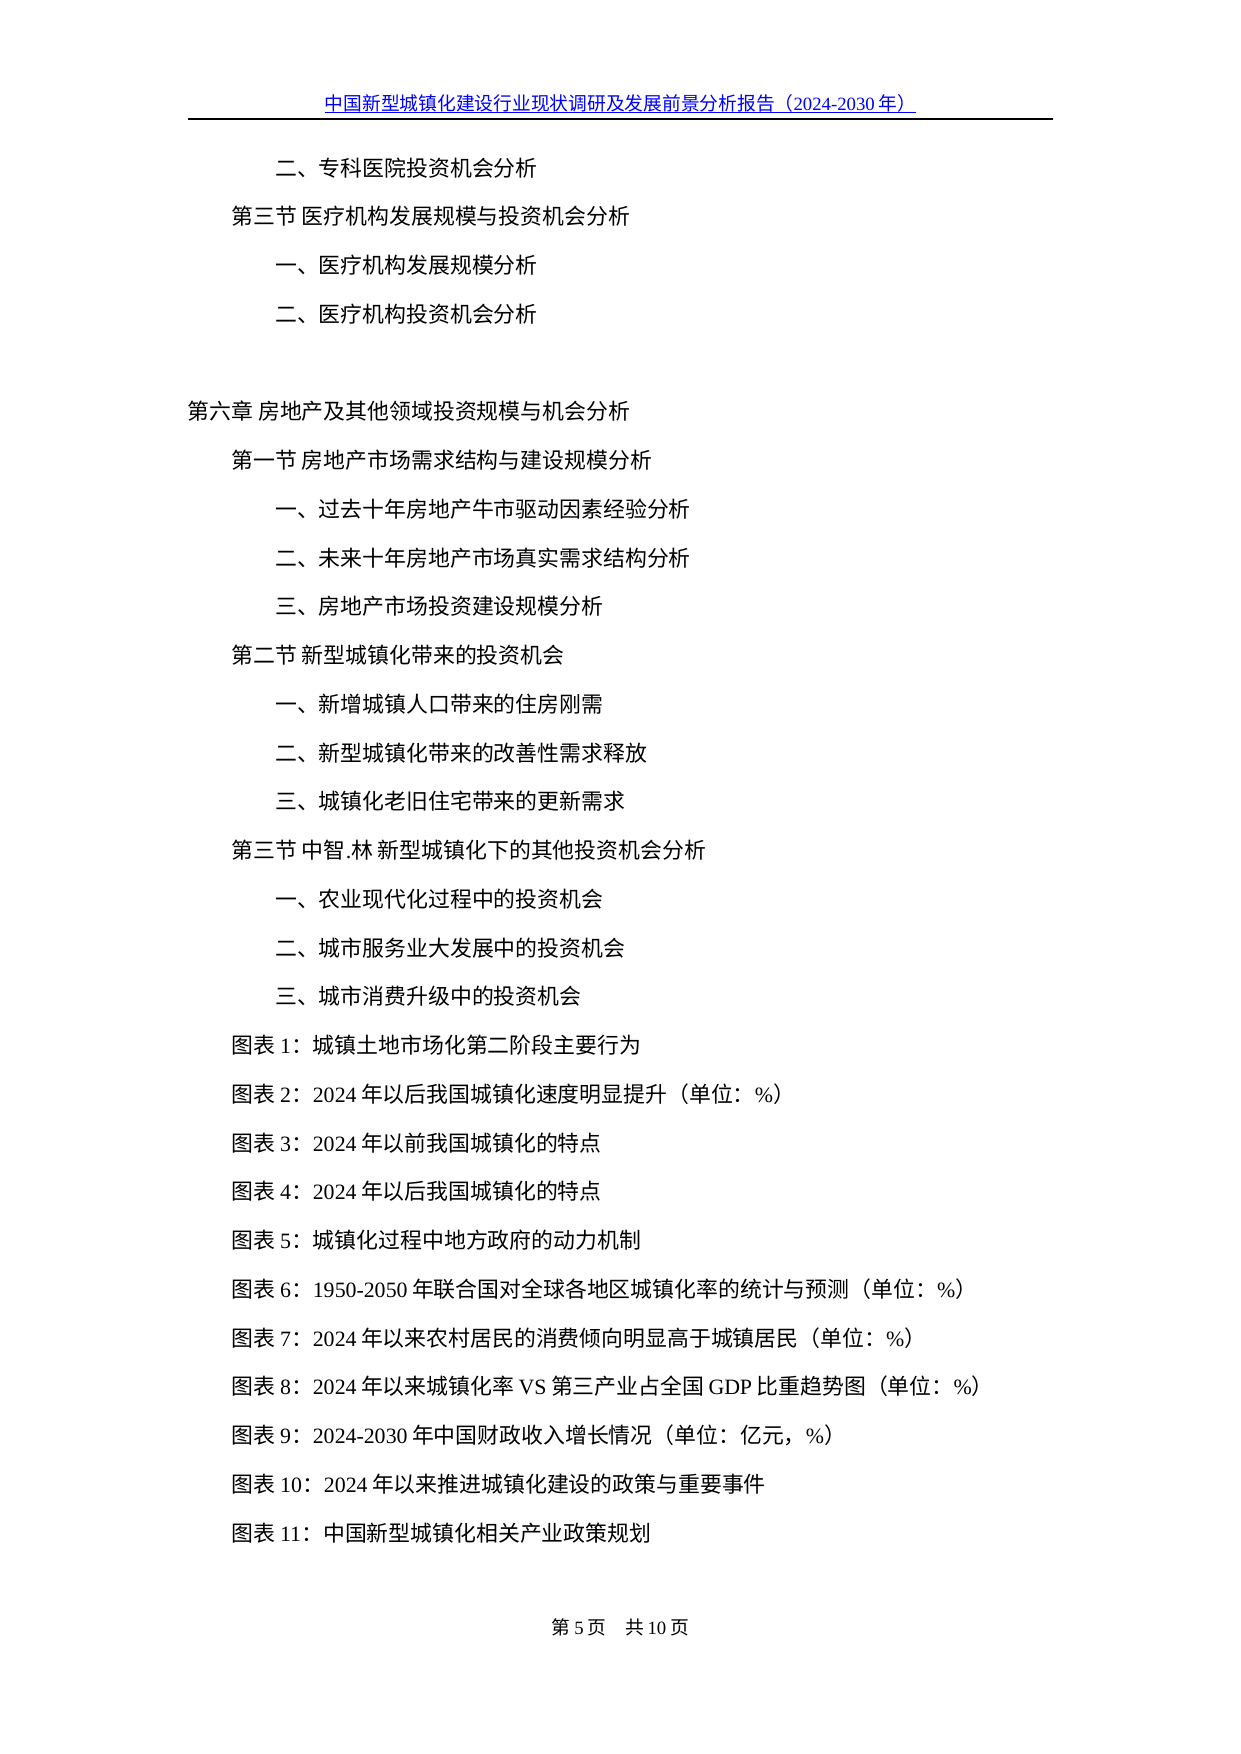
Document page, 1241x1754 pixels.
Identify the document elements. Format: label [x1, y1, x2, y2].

text [187, 150, 1053, 1548]
